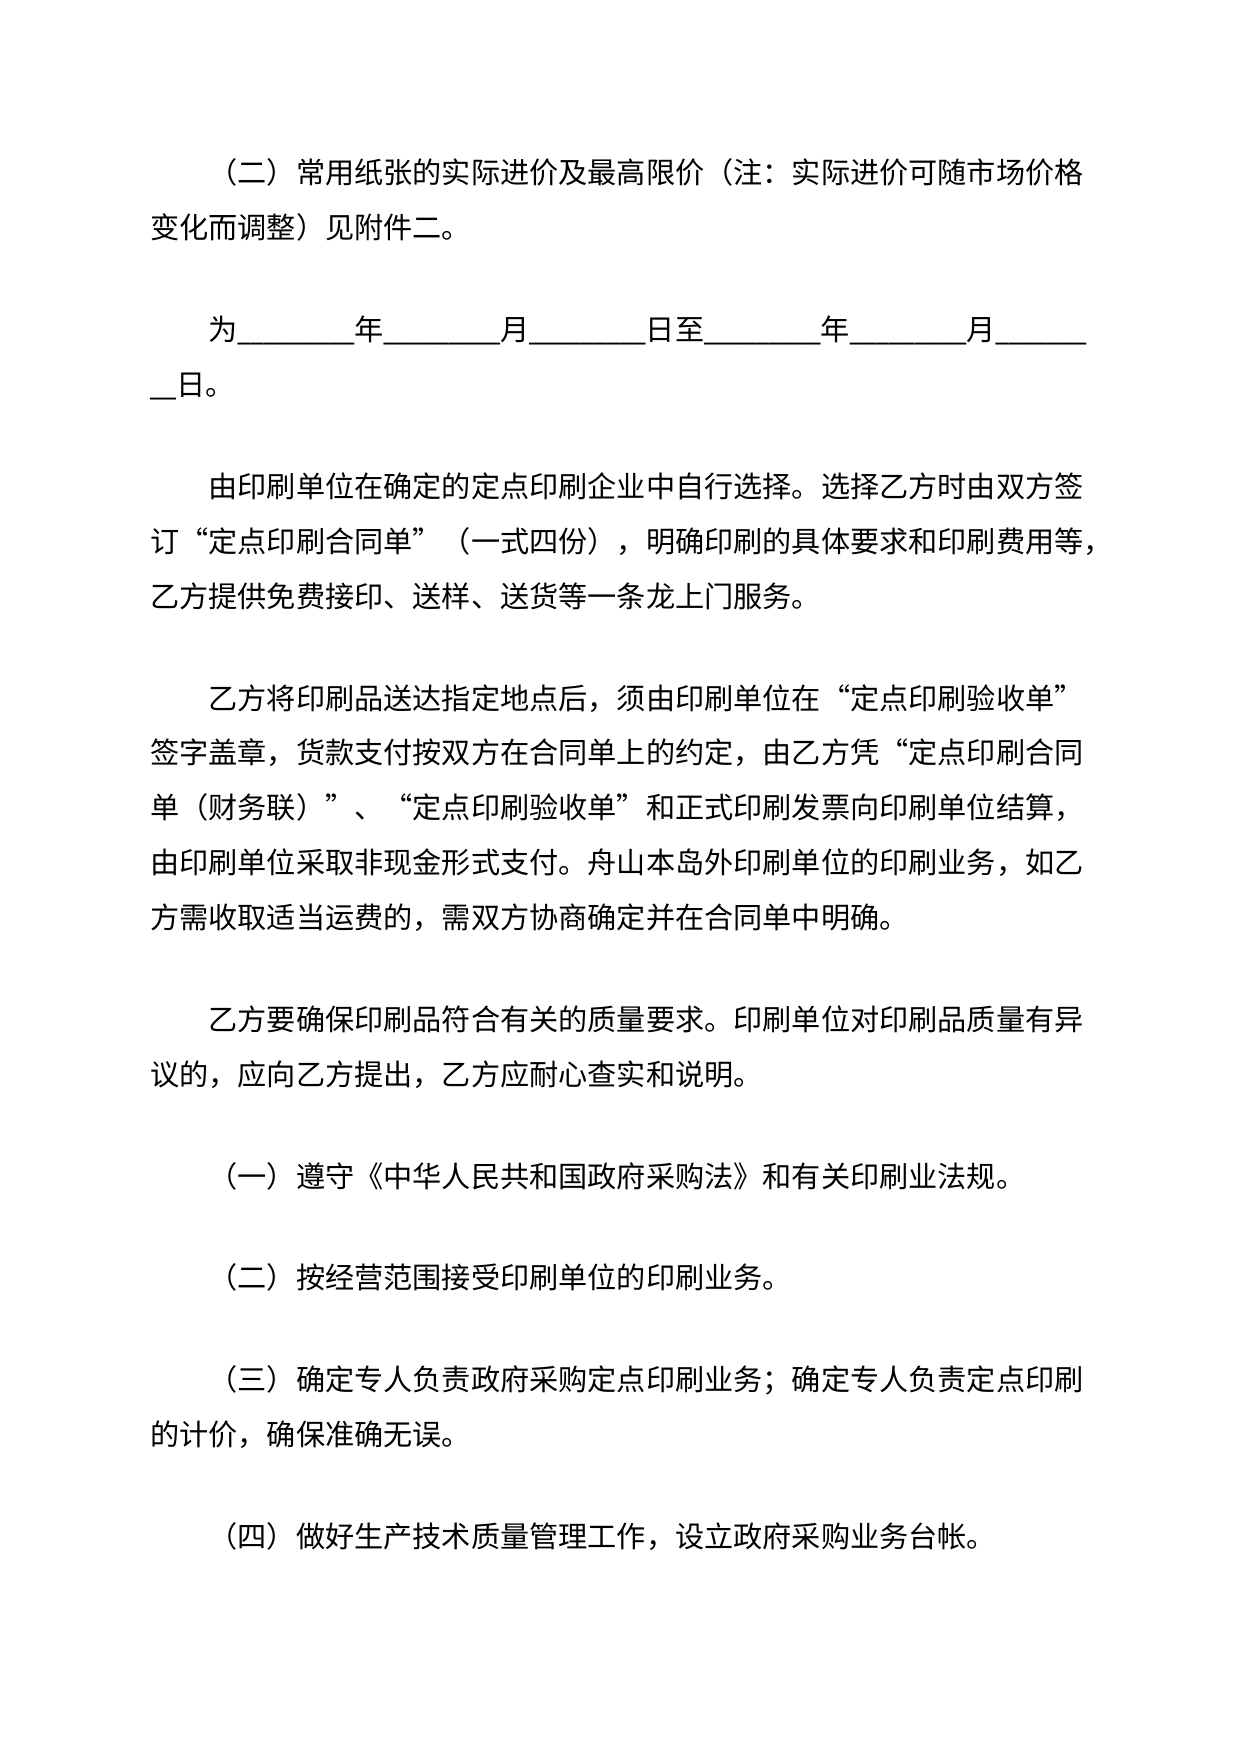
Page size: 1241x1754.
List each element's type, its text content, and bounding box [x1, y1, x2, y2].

text （三）确定专人负责政府采购定点印刷业务；确定专人负责定点印刷的计价，确保准确无误。 [150, 1357, 1090, 1454]
text 为_________年_________月_________日至_________年_________月_________日。 [150, 307, 1090, 404]
text （二）按经营范围接受印刷单位的印刷业务。 [150, 1255, 1090, 1297]
text 乙方要确保印刷品符合有关的质量要求。印刷单位对印刷品质量有异议的，应向乙方提出，乙方应耐心查实和说明。 [150, 997, 1090, 1094]
text （二）常用纸张的实际进价及最高限价（注：实际进价可随市场价格变化而调整）见附件二。 [150, 150, 1090, 247]
text （四）做好生产技术质量管理工作，设立政府采购业务台帐。 [150, 1513, 1090, 1556]
text 乙方将印刷品送达指定地点后，须由印刷单位在“定点印刷验收单”签字盖章，货款支付按双方在合同单上的约定，由乙方凭“定点印刷合同单（财务联）”、“定点印刷验收单”和正式印刷发票向印刷单位结算，由印刷单位采取非现金形式支付。舟山本岛外印刷单位的印刷业务，如乙方需收取适当运费的，需双方协商确定并在合同单中明确。 [150, 675, 1090, 937]
text （一）遵守《中华人民共和国政府采购法》和有关印刷业法规。 [150, 1153, 1090, 1196]
text 由印刷单位在确定的定点印刷企业中自行选择。选择乙方时由双方签订“定点印刷合同单”（一式四份），明确印刷的具体要求和印刷费用等，乙方提供免费接印、送样、送货等一条龙上门服务。 [150, 464, 1090, 616]
